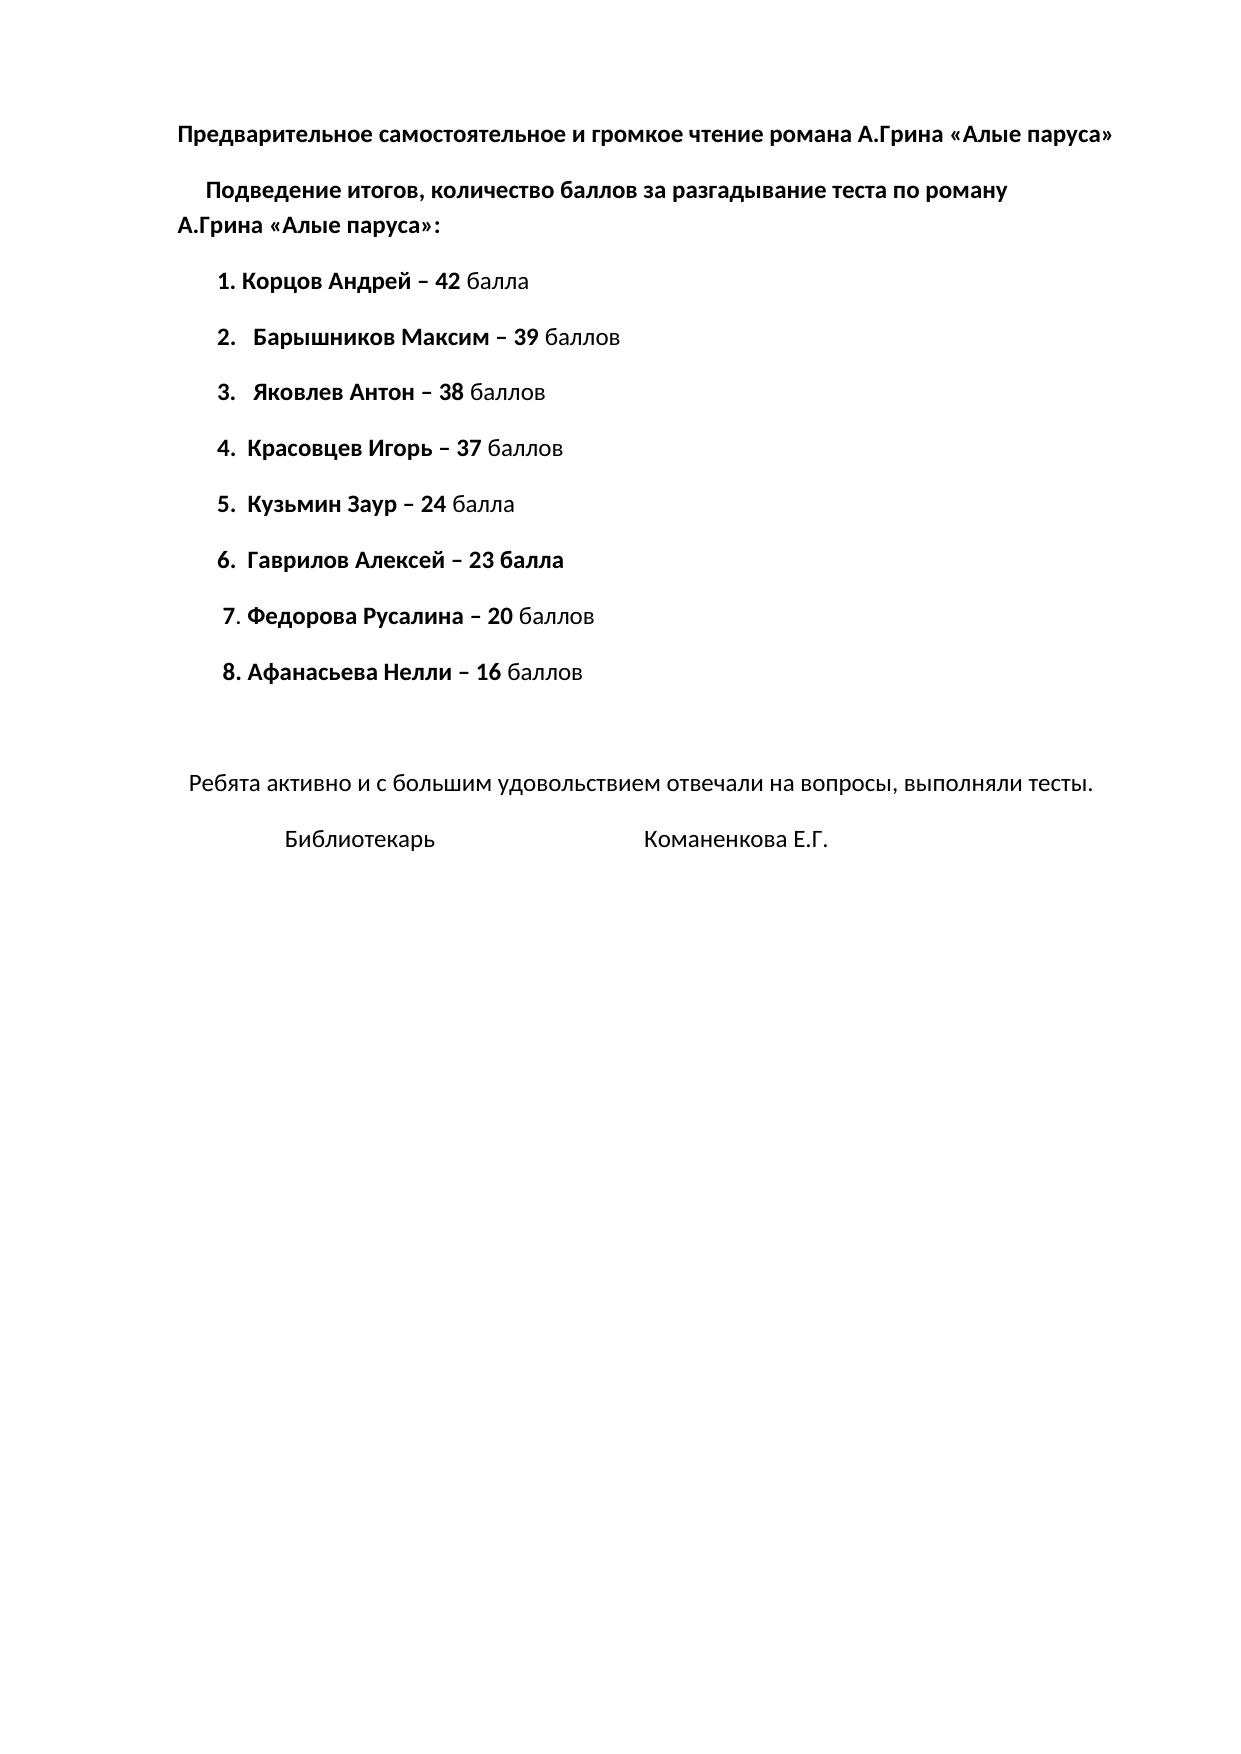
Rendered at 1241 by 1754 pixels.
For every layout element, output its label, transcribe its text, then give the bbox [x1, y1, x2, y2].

text 8. Афанасьева Нелли – 16 баллов [177, 656, 1152, 686]
text 5. Кузьмин Заур – 24 балла [177, 488, 1152, 519]
text Ребята активно и с большим удовольствием отвечали на вопросы, выполняли тесты. [177, 767, 1152, 798]
text 6. Гаврилов Алексей – 23 балла [177, 544, 1152, 574]
text 7. Федорова Русалина – 20 баллов [177, 600, 1152, 630]
text 2. Барышников Максим – 39 баллов [177, 321, 1152, 351]
text Библиотекарь Команенкова Е.Г. [177, 823, 1152, 854]
text Предварительное самостоятельное и громкое чтение романа А.Грина «Алые паруса» [177, 118, 1152, 149]
text 1. Корцов Андрей – 42 балла [177, 265, 1152, 295]
text 4. Красовцев Игорь – 37 баллов [177, 432, 1152, 463]
text 3. Яковлев Антон – 38 баллов [177, 376, 1152, 407]
text Подведение итогов, количество баллов за разгадывание теста по роману А.Грина «Алые паруса»: [177, 174, 1152, 239]
